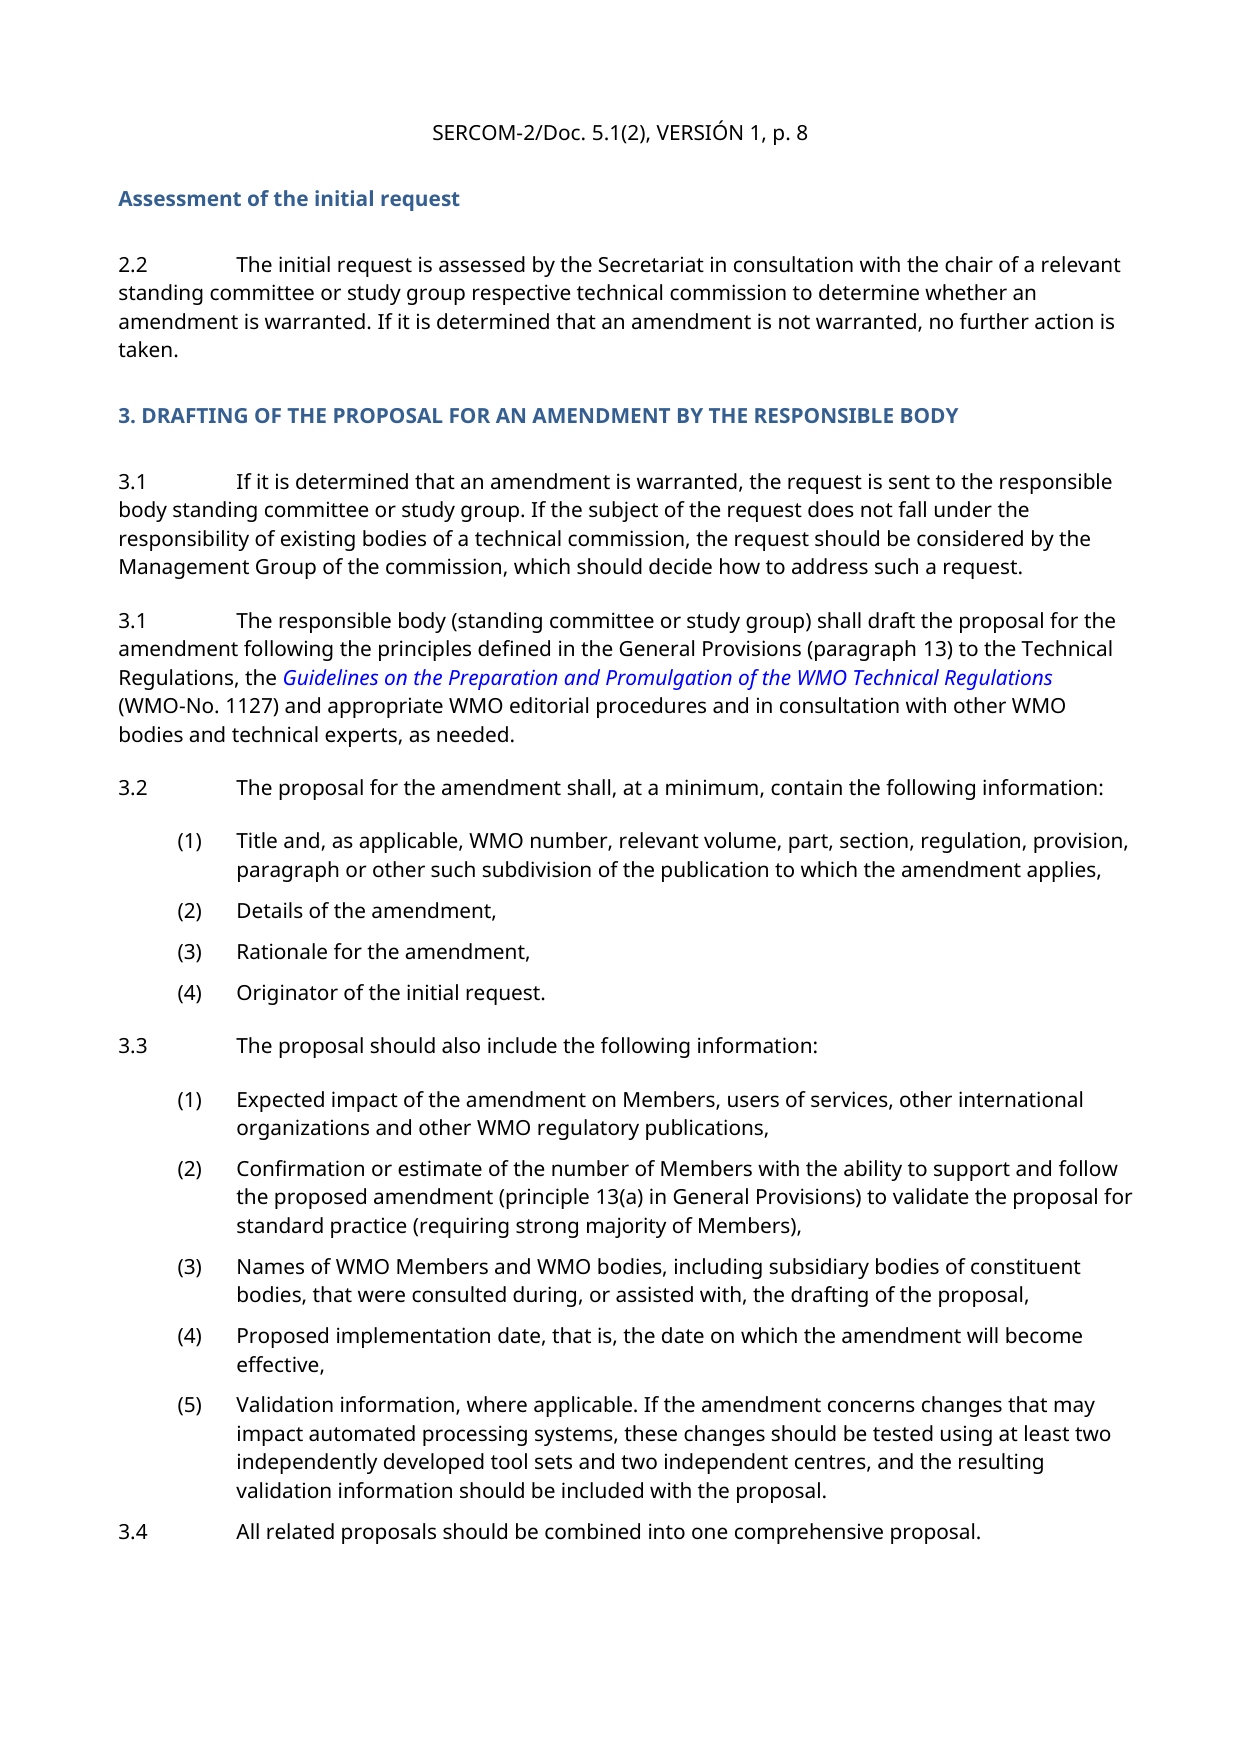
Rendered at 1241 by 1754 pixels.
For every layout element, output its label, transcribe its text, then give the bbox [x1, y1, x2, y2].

text 3.4 All related proposals should be combined into one comprehensive proposal. [118, 1517, 1122, 1545]
text 3.3 The proposal should also include the following information: [118, 1031, 1140, 1060]
text 3.1 The responsible body (standing committee or study group) shall draft the proposal for the amendment following the principles defined in the General Provisions (paragraph 13) to the Technical Regulations, the Guidelines on the Preparation and Promulgation of the WMO Technical Regulations (WMO-No. 1127) and appropriate WMO editorial procedures and in consultation with other WMO bodies and technical experts, as needed. [118, 606, 1122, 748]
text Assessment of the initial request [118, 184, 1122, 212]
text 2.2 The initial request is assessed by the Secretariat in consultation with the chair of a relevant standing committee or study group respective technical commission to determine whether an amendment is warranted. If it is determined that an amendment is not warranted, no further action is taken. [118, 250, 1122, 364]
list Proposed implementation date, that is, the date on which the amendment will become effective, [177, 1321, 1140, 1378]
list Originator of the initial request. [177, 978, 1140, 1006]
list Rationale for the amendment, [177, 937, 1140, 965]
list Details of the amendment, [177, 896, 1140, 924]
list Validation information, where applicable. If the amendment concerns changes that may impact automated processing systems, these changes should be tested using at least two independently developed tool sets and two independent centres, and the resulting validation information should be included with the proposal. [177, 1391, 1140, 1504]
list Expected impact of the amendment on Members, users of services, other international organizations and other WMO regulatory publications, [177, 1085, 1140, 1142]
list Names of WMO Members and WMO bodies, including subsidiary bodies of constituent bodies, that were consulted during, or assisted with, the drafting of the proposal, [177, 1252, 1140, 1309]
list Title and, as applicable, WMO number, relevant volume, part, section, regulation, provision, paragraph or other such subdivision of the publication to which the amendment applies, [177, 827, 1140, 883]
text 3. DRAFTING OF THE PROPOSAL FOR AN AMENDMENT BY THE RESPONSIBLE BODY [118, 401, 1122, 430]
text 3.2 The proposal for the amendment shall, at a minimum, contain the following information: [118, 773, 1140, 802]
text 3.1 If it is determined that an amendment is warranted, the request is sent to the responsible body standing committee or study group. If the subject of the request does not fall under the responsibility of existing bodies of a technical commission, the request should be considered by the Management Group of the commission, which should decide how to address such a request. [118, 467, 1140, 581]
list Confirmation or estimate of the number of Members with the ability to support and follow the proposed amendment (principle 13(a) in General Provisions) to validate the proposal for standard practice (requiring strong majority of Members), [177, 1154, 1140, 1239]
